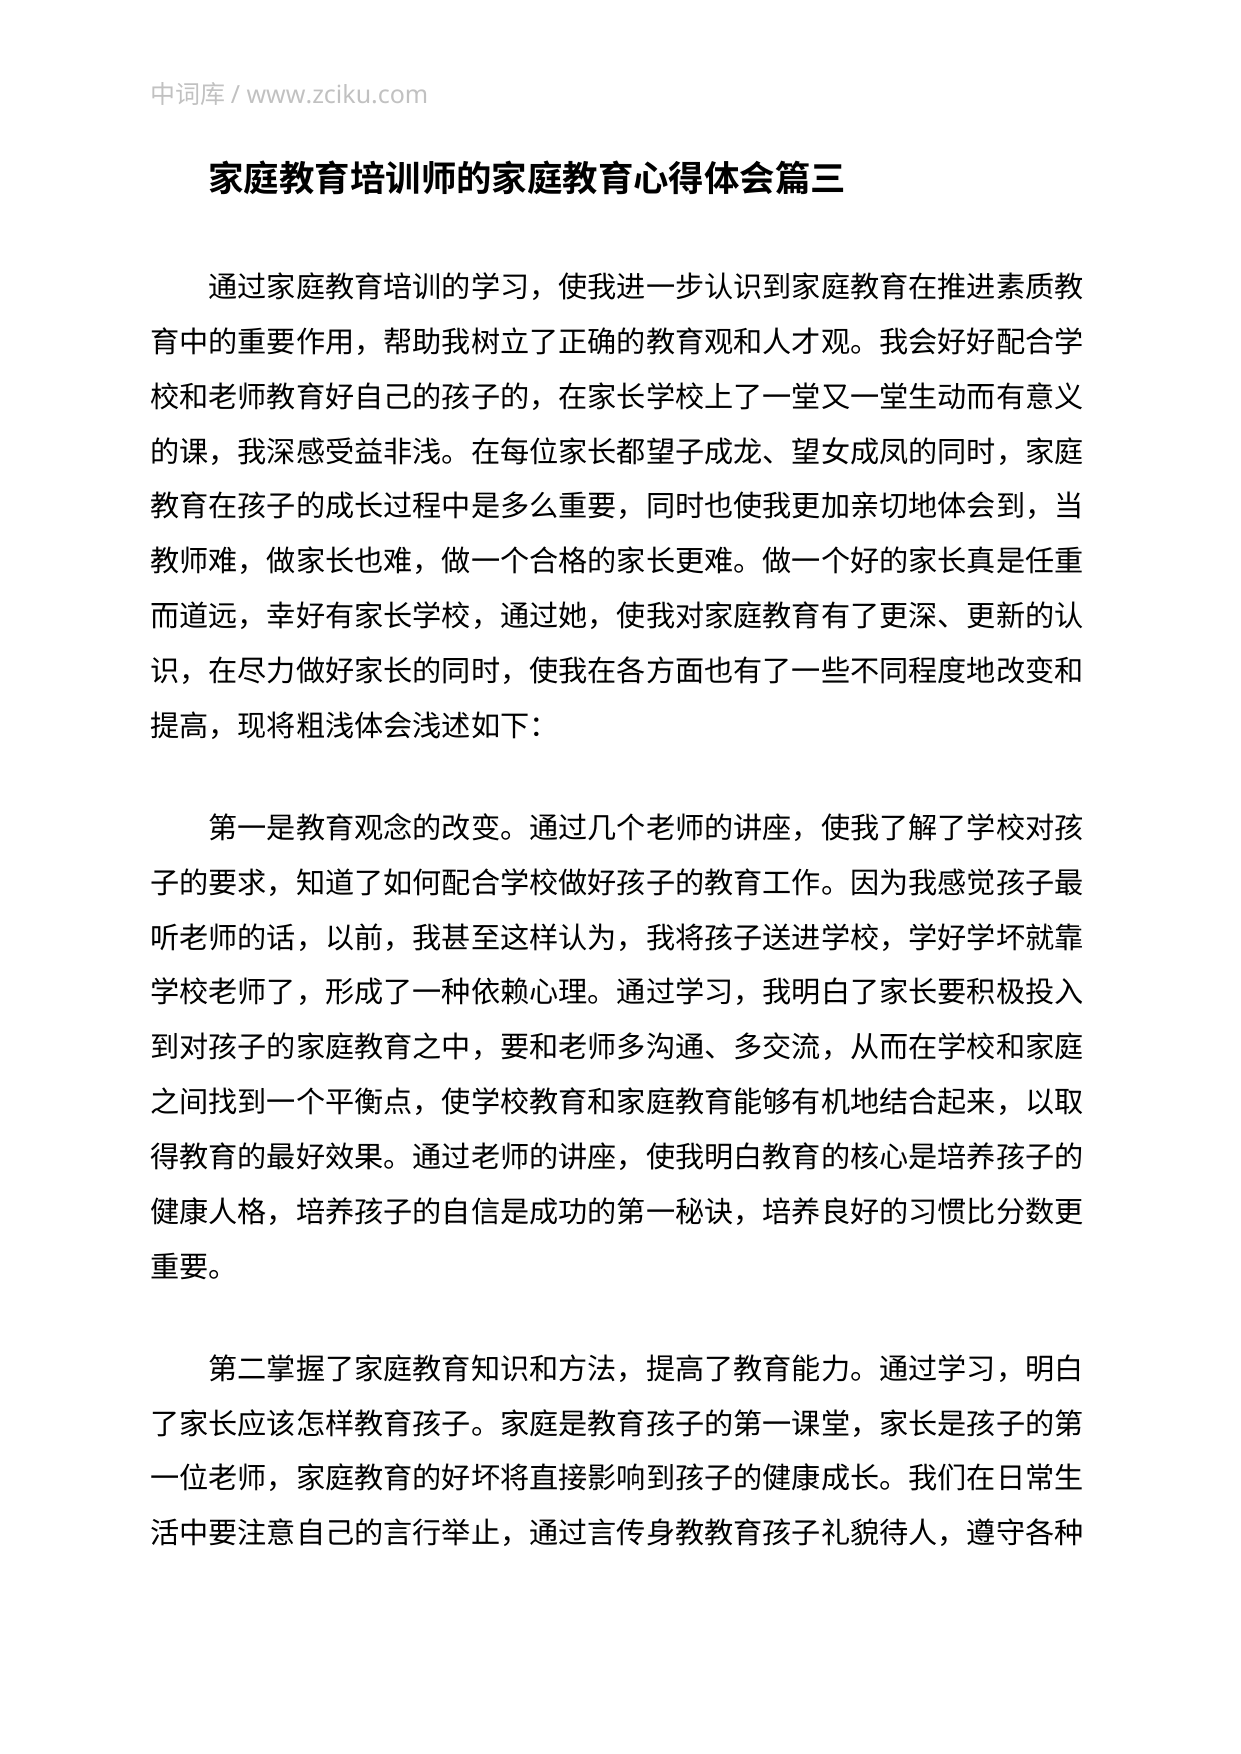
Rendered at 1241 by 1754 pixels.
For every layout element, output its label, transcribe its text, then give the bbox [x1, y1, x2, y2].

text 通过家庭教育培训的学习，使我进一步认识到家庭教育在推进素质教育中的重要作用，帮助我树立了正确的教育观和人才观。我会好好配合学校和老师教育好自己的孩子的，在家长学校上了一堂又一堂生动而有意义的课，我深感受益非浅。在每位家长都望子成龙、望女成凤的同时，家庭教育在孩子的成长过程中是多么重要，同时也使我更加亲切地体会到，当教师难，做家长也难，做一个合格的家长更难。做一个好的家长真是任重而道远，幸好有家长学校，通过她，使我对家庭教育有了更深、更新的认识，在尽力做好家长的同时，使我在各方面也有了一些不同程度地改变和提高，现将粗浅体会浅述如下： [150, 263, 1090, 745]
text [150, 1345, 1090, 1552]
text 第一是教育观念的改变。通过几个老师的讲座，使我了解了学校对孩子的要求，知道了如何配合学校做好孩子的教育工作。因为我感觉孩子最听老师的话，以前，我甚至这样认为，我将孩子送进学校，学好学坏就靠学校老师了，形成了一种依赖心理。通过学习，我明白了家长要积极投入到对孩子的家庭教育之中，要和老师多沟通、多交流，从而在学校和家庭之间找到一个平衡点，使学校教育和家庭教育能够有机地结合起来，以取得教育的最好效果。通过老师的讲座，使我明白教育的核心是培养孩子的健康人格，培养孩子的自信是成功的第一秘诀，培养良好的习惯比分数更重要。 [150, 804, 1090, 1286]
text 家庭教育培训师的家庭教育心得体会篇三 [150, 150, 1090, 201]
